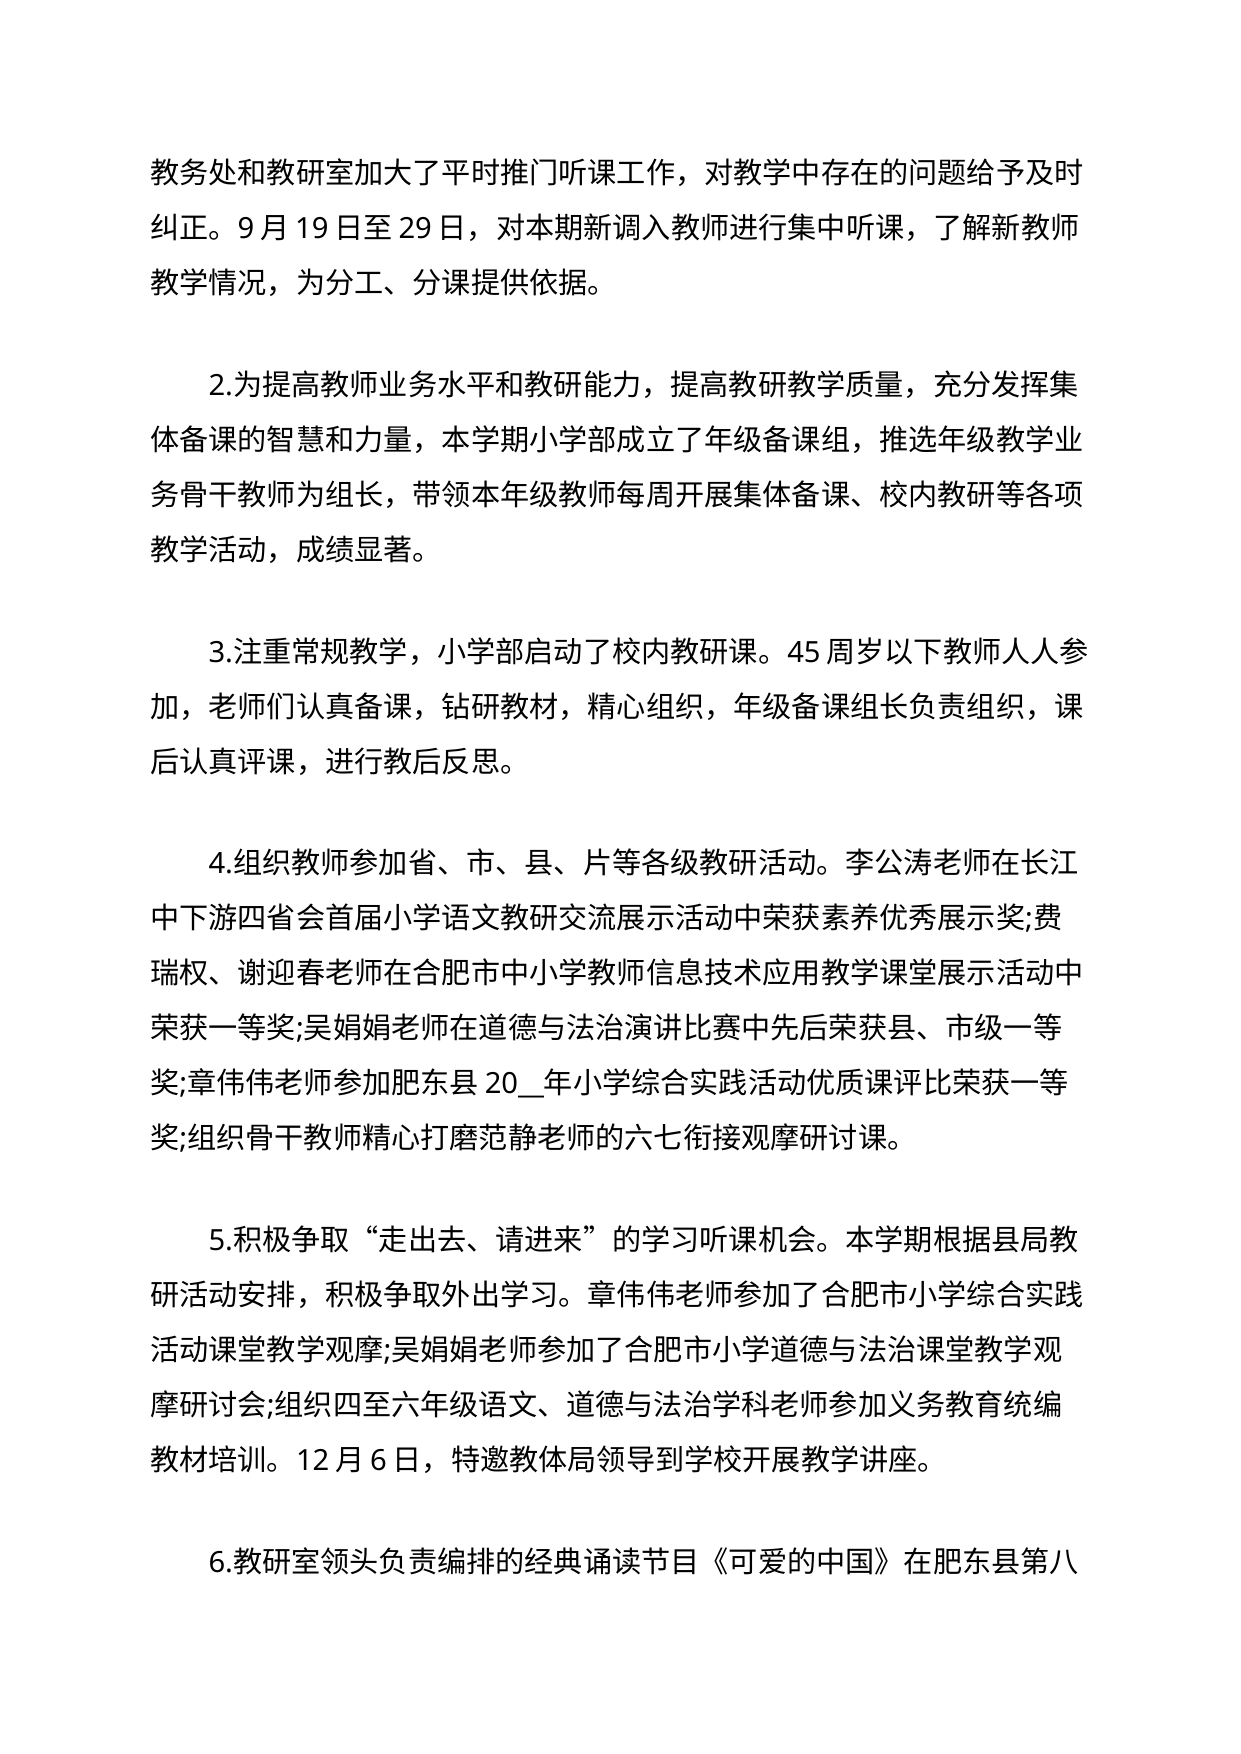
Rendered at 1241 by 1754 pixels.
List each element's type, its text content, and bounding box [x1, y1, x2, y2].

text 2.为提高教师业务水平和教研能力，提高教研教学质量，充分发挥集体备课的智慧和力量，本学期小学部成立了年级备课组，推选年级教学业务骨干教师为组长，带领本年级教师每周开展集体备课、校内教研等各项教学活动，成绩显著。 [150, 362, 1090, 569]
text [150, 150, 1090, 302]
text 5.积极争取“走出去、请进来”的学习听课机会。本学期根据县局教研活动安排，积极争取外出学习。章伟伟老师参加了合肥市小学综合实践活动课堂教学观摩;吴娟娟老师参加了合肥市小学道德与法治课堂教学观摩研讨会;组织四至六年级语文、道德与法治学科老师参加义务教育统编教材培训。12月6日，特邀教体局领导到学校开展教学讲座。 [150, 1217, 1090, 1479]
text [150, 1539, 1090, 1581]
text 3.注重常规教学，小学部启动了校内教研课。45周岁以下教师人人参加，老师们认真备课，钻研教材，精心组织，年级备课组长负责组织，课后认真评课，进行教后反思。 [150, 628, 1090, 780]
text 4.组织教师参加省、市、县、片等各级教研活动。李公涛老师在长江中下游四省会首届小学语文教研交流展示活动中荣获素养优秀展示奖;费瑞权、谢迎春老师在合肥市中小学教师信息技术应用教学课堂展示活动中荣获一等奖;吴娟娟老师在道德与法治演讲比赛中先后荣获县、市级一等奖;章伟伟老师参加肥东县20__年小学综合实践活动优质课评比荣获一等奖;组织骨干教师精心打磨范静老师的六七衔接观摩研讨课。 [150, 840, 1090, 1157]
